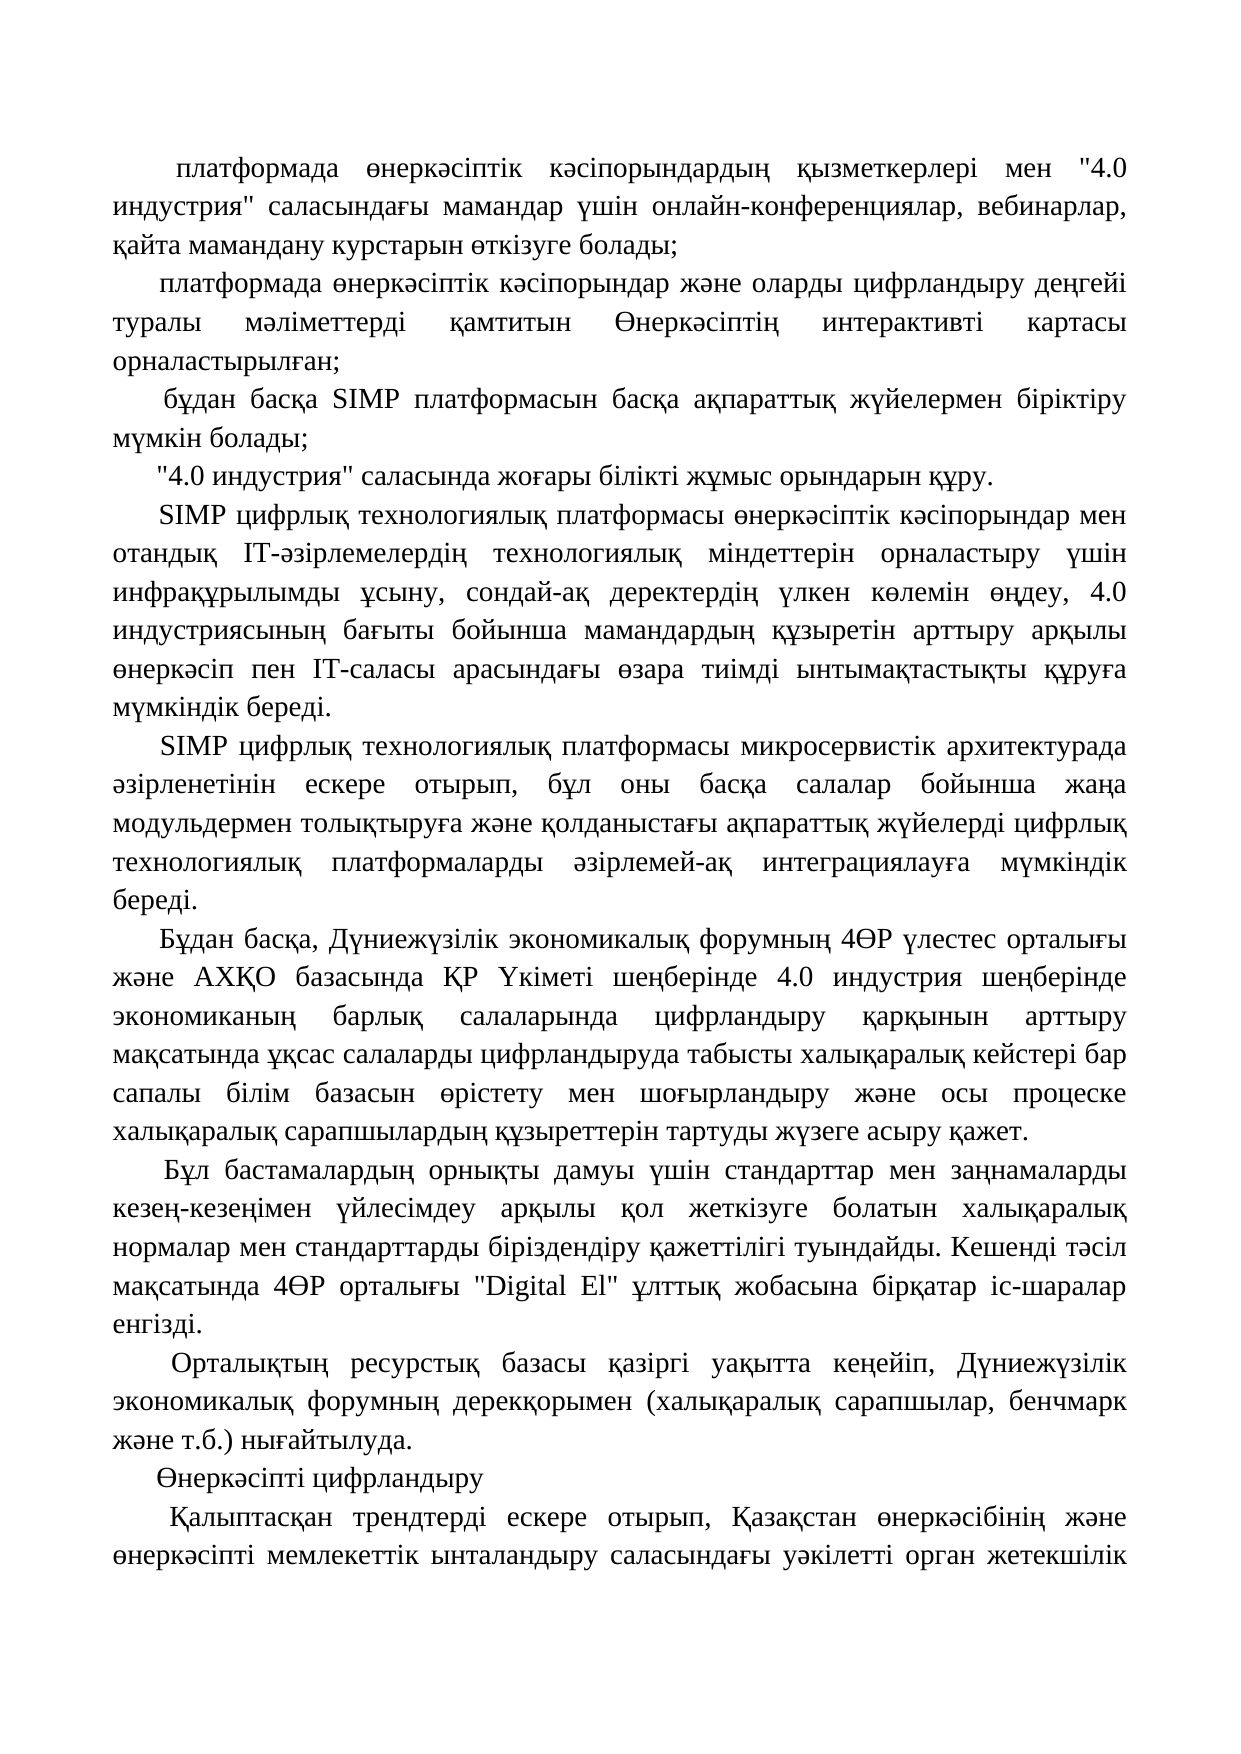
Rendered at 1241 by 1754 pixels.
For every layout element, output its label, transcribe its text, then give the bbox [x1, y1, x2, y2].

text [112, 1499, 1128, 1571]
text платформада өнеркәсіптік кәсіпорындардың қызметкерлері мен "4.0 индустрия" саласындағы мамандар үшін онлайн-конференциялар, вебинарлар, қайта мамандану курстарын өткізуге болады; [112, 150, 1128, 261]
text Өнеркәсіпті цифрландыру [112, 1460, 1128, 1494]
text платформада өнеркәсіптік кәсіпорындар және оларды цифрландыру деңгейі туралы мәліметтерді қамтитын Өнеркәсіптің интерактивті картасы орналастырылған; [112, 266, 1128, 376]
text Бұл бастамалардың орнықты дамуы үшін стандарттар мен заңнамаларды кезең-кезеңімен үйлесімдеу арқылы қол жеткізуге болатын халықаралық нормалар мен стандарттарды біріздендіру қажеттілігі туындайды. Кешенді тәсіл мақсатында 4ӨР орталығы "Digital El" ұлттық жобасына бірқатар іс-шаралар енгізді. [112, 1152, 1128, 1340]
text "4.0 индустрия" саласында жоғары білікті жұмыс орындарын құру. [112, 458, 1128, 492]
text SIMP цифрлық технологиялық платформасы микросервистік архитектурада әзірленетінін ескере отырып, бұл оны басқа салалар бойынша жаңа модульдермен толықтыруға және қолданыстағы ақпараттық жүйелерді цифрлық технологиялық платформаларды әзірлемей-ақ интеграциялауға мүмкіндік береді. [112, 728, 1128, 916]
text Орталықтың ресурстық базасы қазіргі уақытта кеңейіп, Дүниежүзілік экономикалық форумның дерекқорымен (халықаралық сарапшылар, бенчмарк және т.б.) нығайтылуда. [112, 1345, 1128, 1455]
text SIMP цифрлық технологиялық платформасы өнеркәсіптік кәсіпорындар мен отандық IT-әзірлемелердің технологиялық міндеттерін орналастыру үшін инфрақұрылымды ұсыну, сондай-ақ деректердің үлкен көлемін өңдеу, 4.0 индустриясының бағыты бойынша мамандардың құзыретін арттыру арқылы өнеркәсіп пен IT-саласы арасындағы өзара тиімді ынтымақтастықты құруға мүмкіндік береді. [112, 497, 1128, 723]
text бұдан басқа SIMP платформасын басқа ақпараттық жүйелермен біріктіру мүмкін болады; [112, 381, 1128, 453]
text Бұдан басқа, Дүниежүзілік экономикалық форумның 4ӨР үлестес орталығы және АХҚО базасында ҚР Үкіметі шеңберінде 4.0 индустрия шеңберінде экономиканың барлық салаларында цифрландыру қарқынын арттыру мақсатында ұқсас салаларды цифрландыруда табысты халықаралық кейстері бар сапалы білім базасын өрістету мен шоғырландыру және осы процеске халықаралық сарапшылардың құзыреттерін тартуды жүзеге асыру қажет. [112, 921, 1128, 1147]
